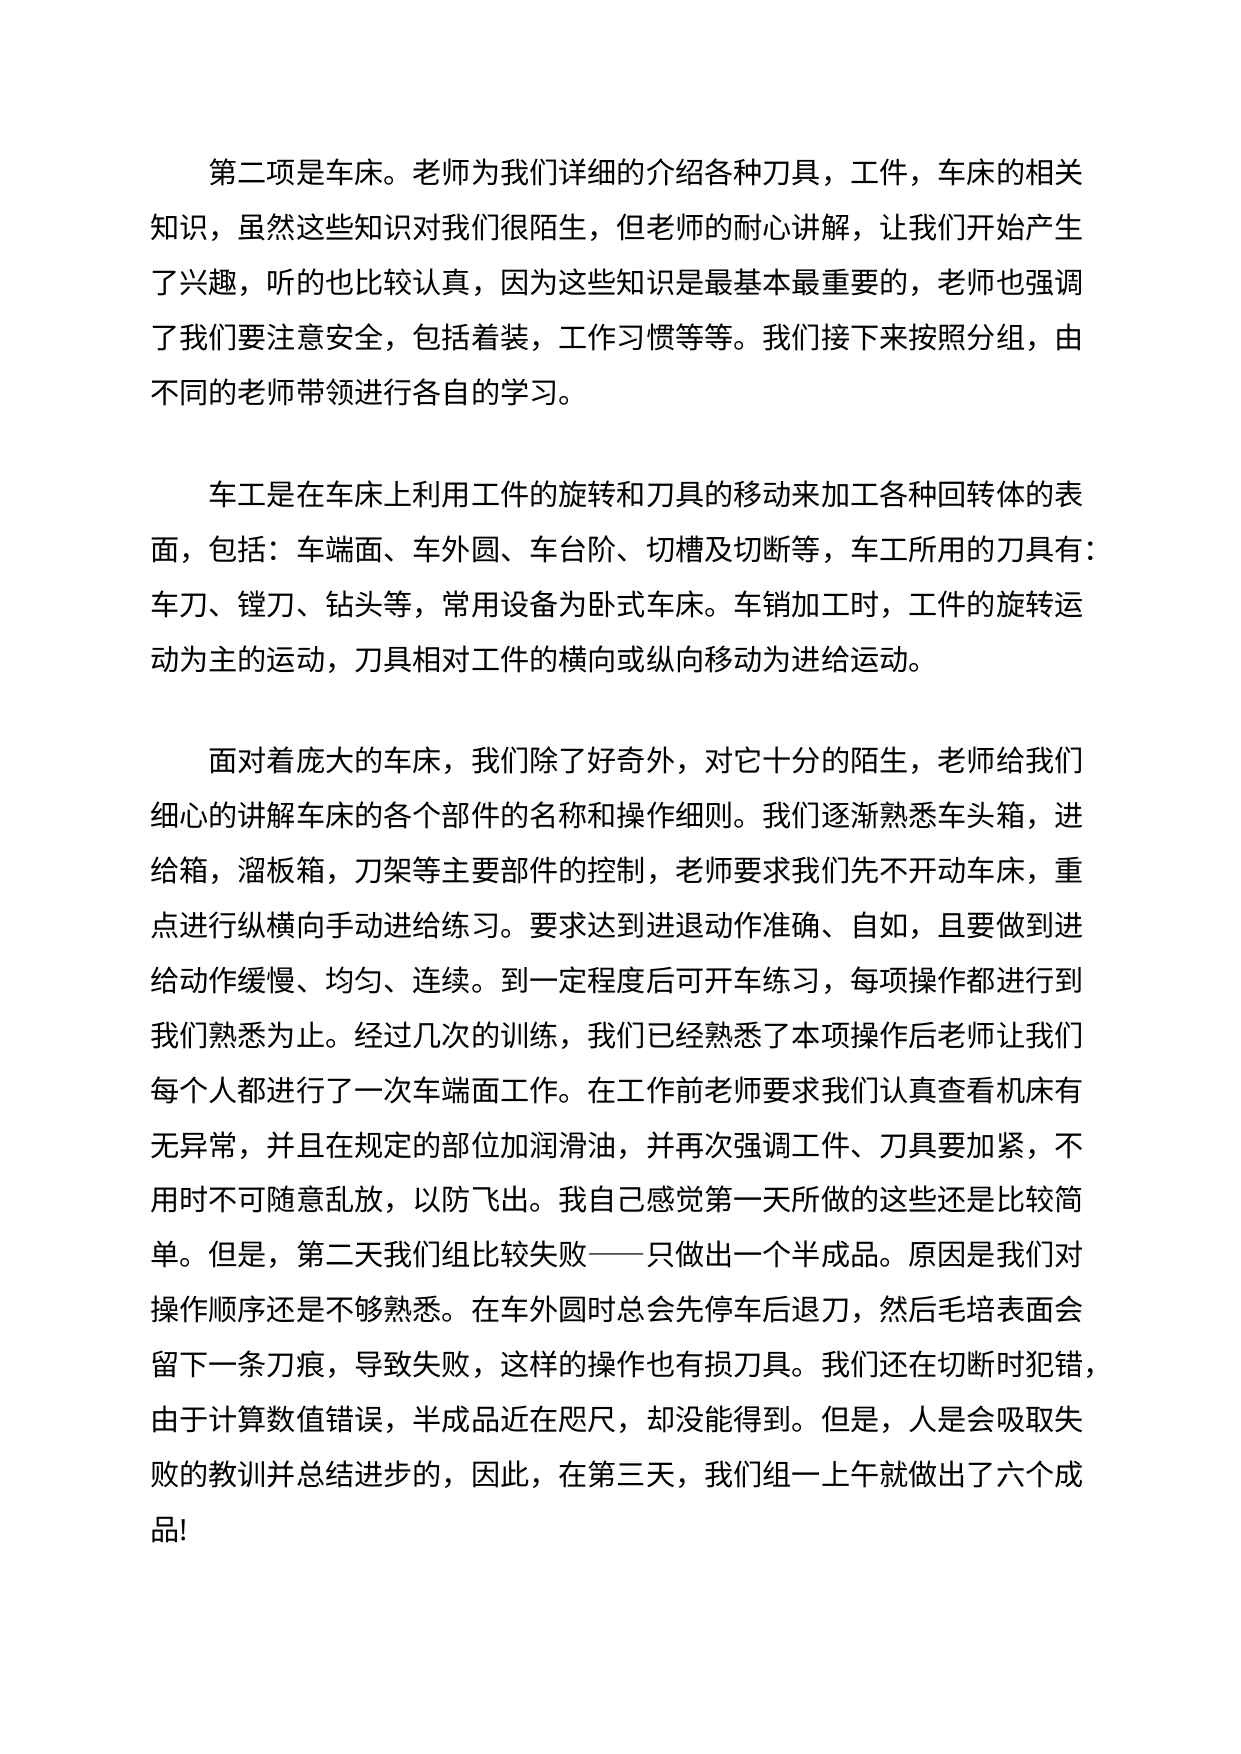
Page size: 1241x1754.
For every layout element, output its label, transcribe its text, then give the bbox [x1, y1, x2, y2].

text 第二项是车床。老师为我们详细的介绍各种刀具，工件，车床的相关知识，虽然这些知识对我们很陌生，但老师的耐心讲解，让我们开始产生了兴趣，听的也比较认真，因为这些知识是最基本最重要的，老师也强调了我们要注意安全，包括着装，工作习惯等等。我们接下来按照分组，由不同的老师带领进行各自的学习。 [150, 150, 1090, 412]
text 面对着庞大的车床，我们除了好奇外，对它十分的陌生，老师给我们细心的讲解车床的各个部件的名称和操作细则。我们逐渐熟悉车头箱，进给箱，溜板箱，刀架等主要部件的控制，老师要求我们先不开动车床，重点进行纵横向手动进给练习。要求达到进退动作准确、自如，且要做到进给动作缓慢、均匀、连续。到一定程度后可开车练习，每项操作都进行到我们熟悉为止。经过几次的训练，我们已经熟悉了本项操作后老师让我们每个人都进行了一次车端面工作。在工作前老师要求我们认真查看机床有无异常，并且在规定的部位加润滑油，并再次强调工件、刀具要加紧，不用时不可随意乱放，以防飞出。我自己感觉第一天所做的这些还是比较简单。但是，第二天我们组比较失败——只做出一个半成品。原因是我们对操作顺序还是不够熟悉。在车外圆时总会先停车后退刀，然后毛培表面会留下一条刀痕，导致失败，这样的操作也有损刀具。我们还在切断时犯错，由于计算数值错误，半成品近在咫尺，却没能得到。但是，人是会吸取失败的教训并总结进步的，因此，在第三天，我们组一上午就做出了六个成品! [150, 738, 1090, 1549]
text 车工是在车床上利用工件的旋转和刀具的移动来加工各种回转体的表面，包括：车端面、车外圆、车台阶、切槽及切断等，车工所用的刀具有：车刀、镗刀、钻头等，常用设备为卧式车床。车销加工时，工件的旋转运动为主的运动，刀具相对工件的横向或纵向移动为进给运动。 [150, 471, 1090, 678]
